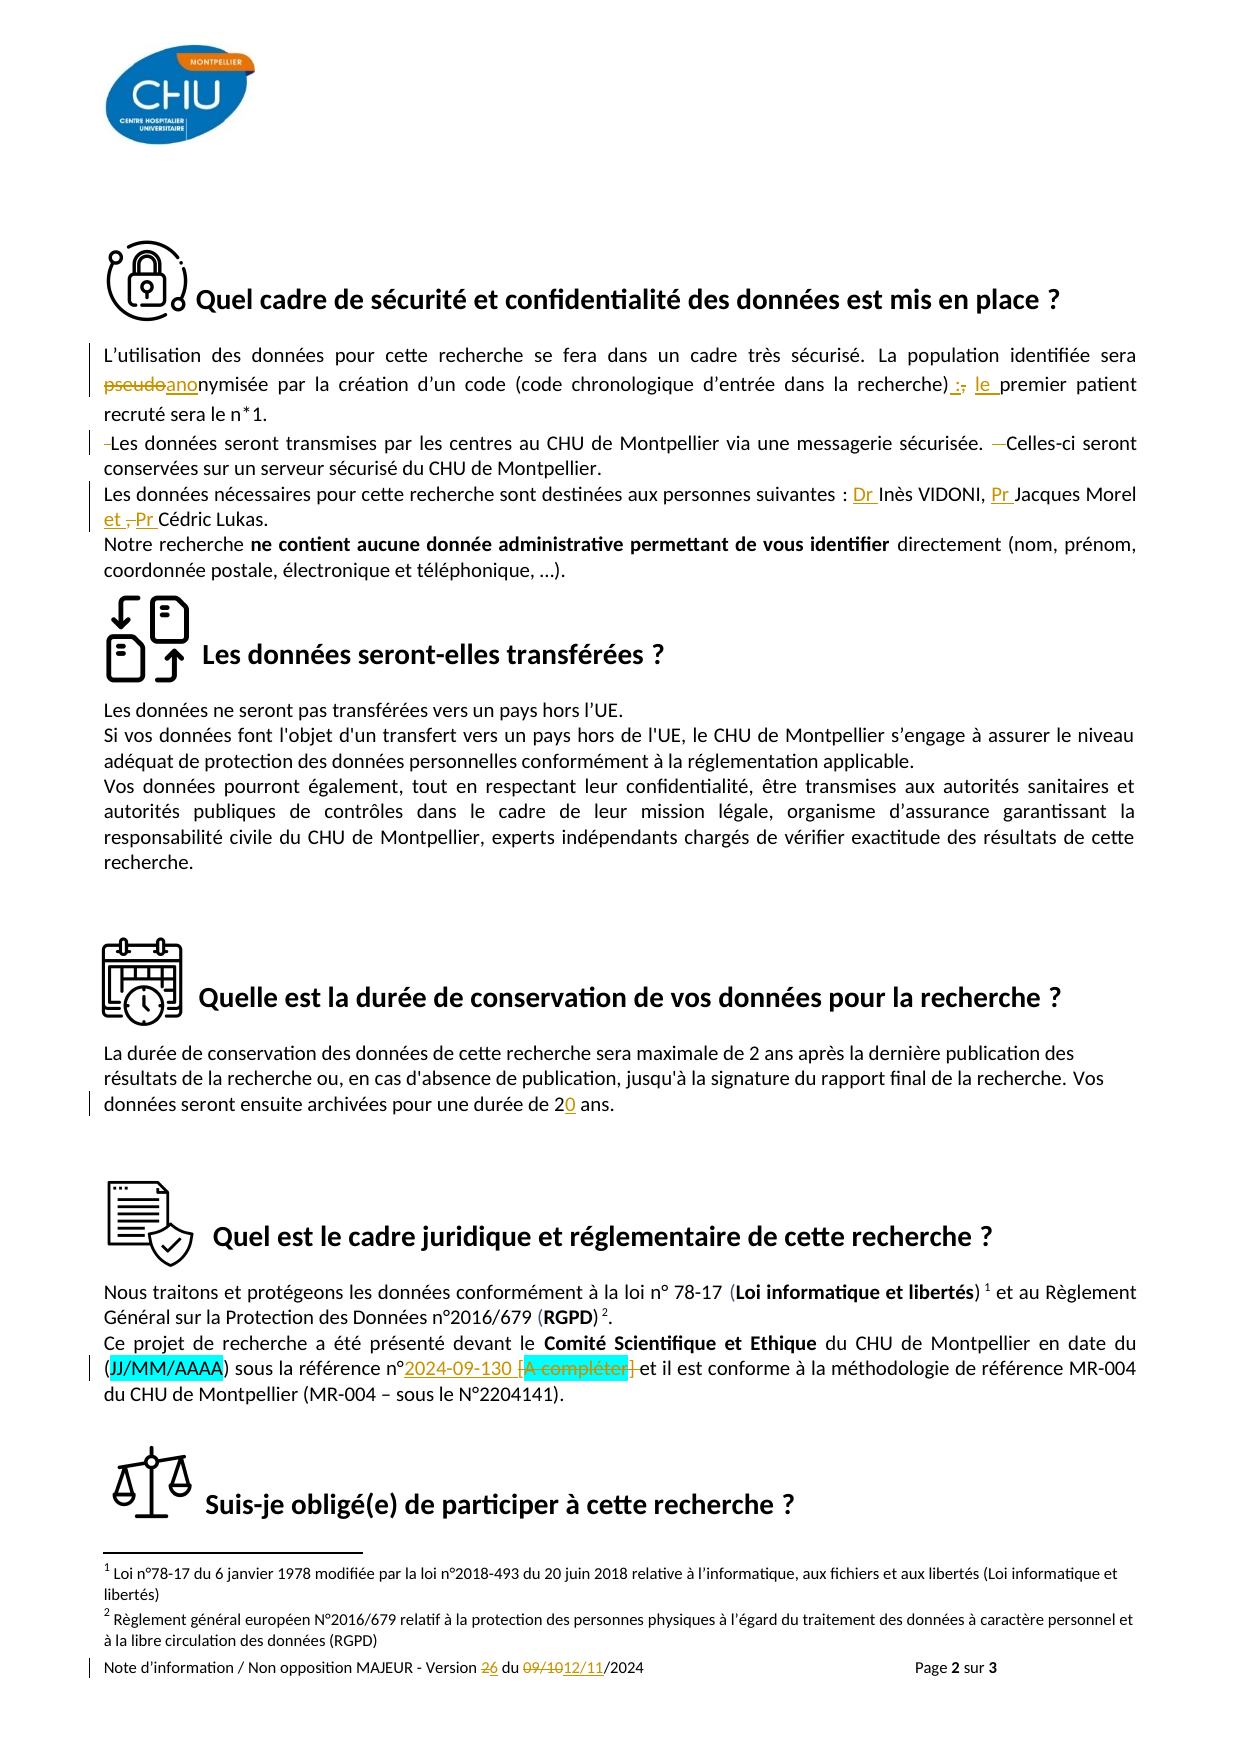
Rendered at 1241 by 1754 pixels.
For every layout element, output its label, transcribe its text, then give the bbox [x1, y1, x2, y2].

text Les données nécessaires pour cette recherche sont destinées aux personnes suivantes : Inès VIDONI, Jacques MorelCédric Lukas. [103, 481, 1137, 532]
text L’utilisation des données pour cette recherche se fera dans un cadre très sécurisé. La population identifiée sera nymisée par la création d’un code (code chronologique d’entrée dans la recherche) premier patient recruté sera le n*1. [103, 342, 1137, 426]
picture [103, 317, 190, 323]
picture [99, 936, 183, 1028]
picture [103, 1178, 195, 1268]
text Si vos données font l'objet d'un transfert vers un pays hors de l'UE, le CHU de Montpellier s’engage à assurer le niveau adéquat de protection des données personnelles conformément à la réglementation applicable. [103, 722, 1137, 773]
text Les données seront transmises par les centres au CHU de Montpellier via une messagerie sécurisée. Celles-ci seront conservées sur un serveur sécurisé du CHU de Montpellier. [103, 430, 1137, 481]
list Les données seront-elles transférées ? [103, 636, 1137, 672]
picture [103, 43, 255, 145]
text Nous traitons et protégeons les données conformément à la loi n° 78-17 (Loi informatique et libertés) et au Règlement Général sur la Protection des Données n°2016/679 (RGPD) . [103, 1279, 1137, 1330]
list Quel est le cadre juridique et réglementaire de cette recherche ? [192, 1218, 1137, 1254]
list Quelle est la durée de conservation de vos données pour la recherche ? [192, 979, 1137, 1015]
text Ce projet de recherche a été présenté devant le Comité Scientifique et Ethique du CHU de Montpellier en date du (JJ/MM/AAAA) sous la référence n°et il est conforme à la méthodologie de référence MR-004 du CHU de Montpellier (MR-004 – sous le N°2204141). [103, 1330, 1137, 1406]
text Vos données pourront également, tout en respectant leur confidentialité, être transmises aux autorités sanitaires et autorités publiques de contrôles dans le cadre de leur mission légale, organisme d’assurance garantissant la responsabilité civile du CHU de Montpellier, experts indépendants chargés de vérifier exactitude des résultats de cette recherche. [103, 773, 1137, 875]
picture [103, 592, 192, 636]
list Suis-je obligé(e) de participer à cette recherche ? [192, 1486, 1137, 1522]
text La durée de conservation des données de cette recherche sera maximale de 2 ans après la dernière publication des résultats de la recherche ou, en cas d'absence de publication, jusqu'à la signature du rapport final de la recherche. Vos données seront ensuite archivées pour une durée de 2 ans. [103, 1040, 1137, 1116]
list Quel cadre de sécurité et confidentialité des données est mis en place ? [103, 281, 1137, 317]
picture [103, 672, 192, 685]
text Les données ne seront pas transférées vers un pays hors l’UE. [103, 697, 1137, 722]
text Notre recherche ne contient aucune donnée administrative permettant de vous identifier directement (nom, prénom, coordonnée postale, électronique et téléphonique, …). [103, 532, 1137, 582]
picture [103, 1438, 200, 1525]
picture [103, 238, 190, 281]
